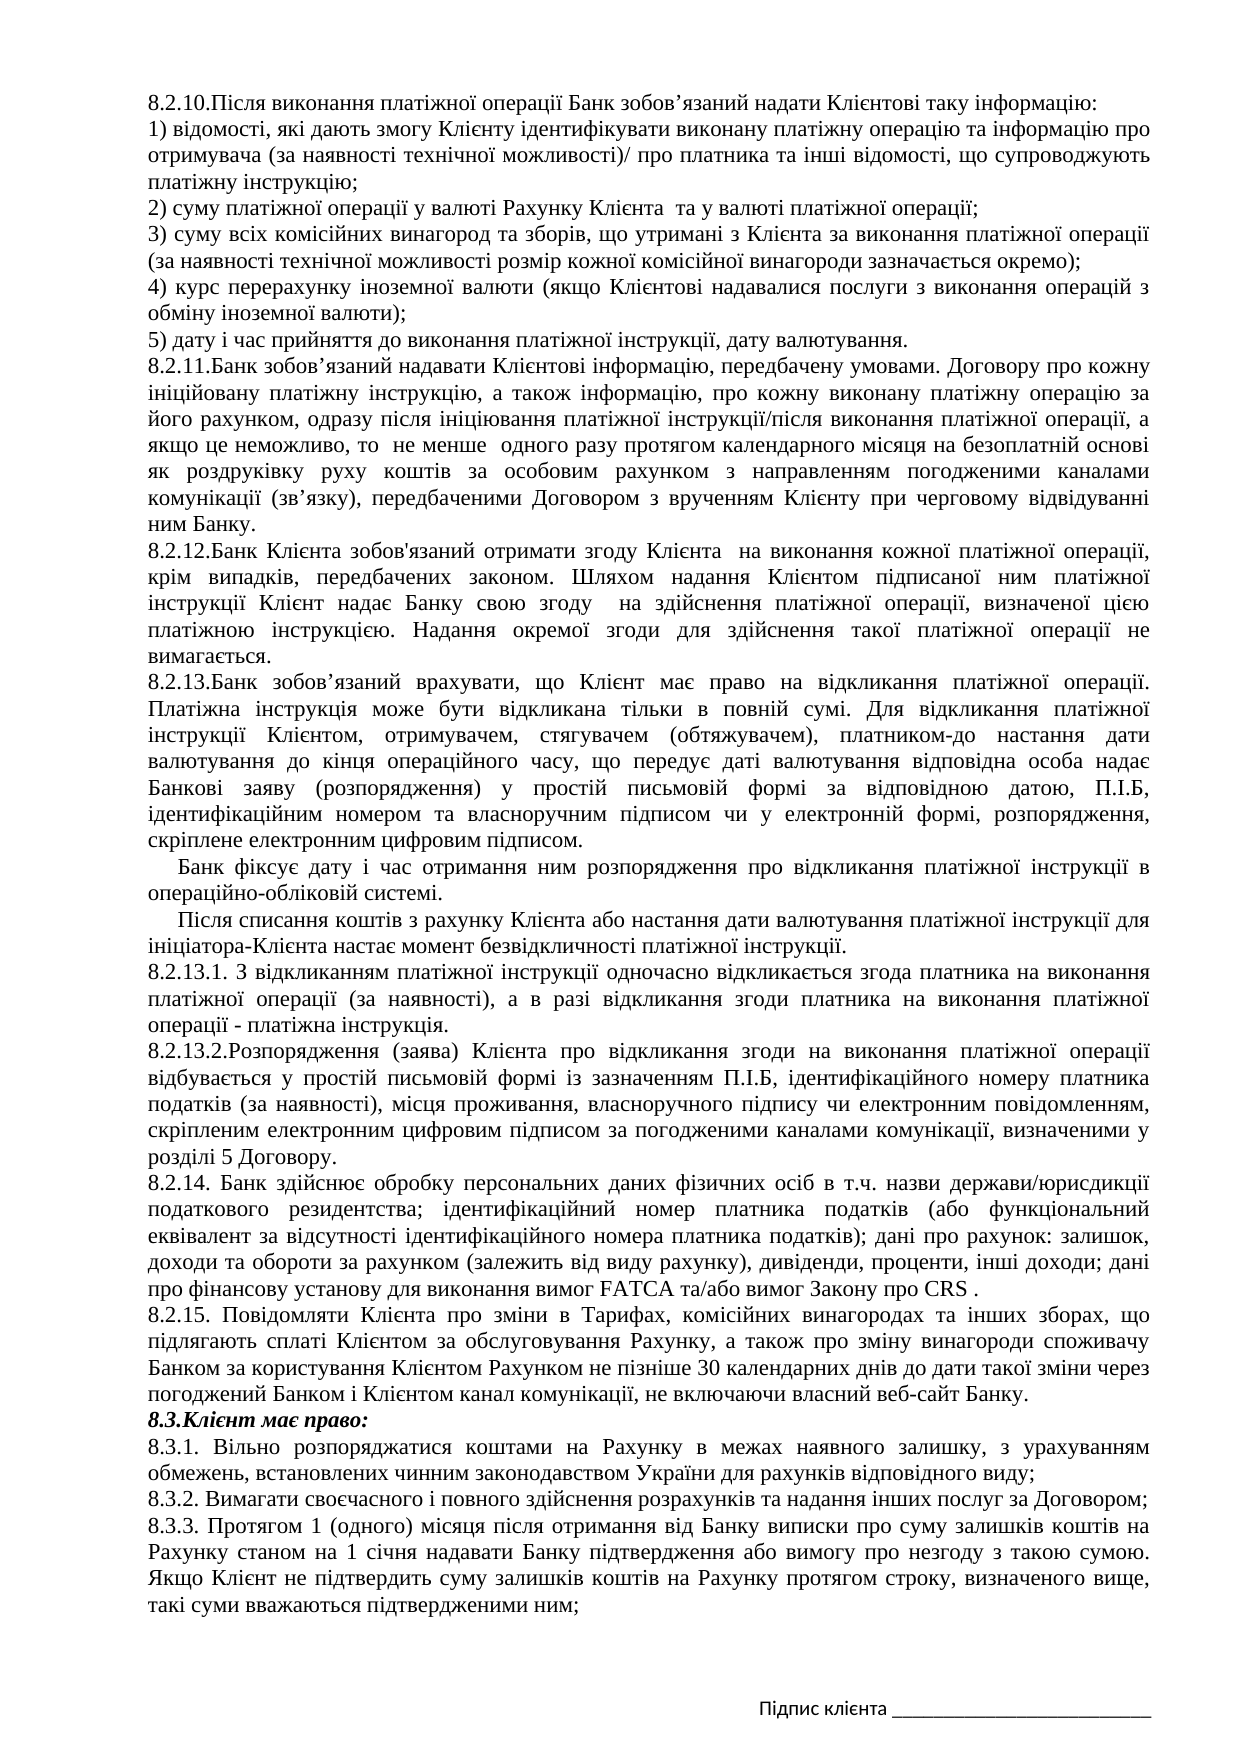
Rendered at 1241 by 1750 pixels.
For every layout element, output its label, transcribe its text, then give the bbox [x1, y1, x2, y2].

text 3) суму всіх комісійних винагород та зборів, що утримані з Клієнта за виконання платіжної операції (за наявності технічної можливості розмір кожної комісійної винагороди зазначається окремо); [148, 220, 1152, 273]
text 8.2.11.Банк зобов’язаний надавати Клієнтові інформацію, передбачену умовами. Договору про кожну ініційовану платіжну інструкцію, а також інформацію, про кожну виконану платіжну операцію за його рахунком, одразу після ініціювання платіжної інструкції/після виконання платіжної операції, а якщо це неможливо, то не менше одного разу протягом календарного місяця на безоплатній основі як роздруківку руху коштів за особовим рахунком з направленням погодженими каналами комунікації (зв’язку), передбаченими Договором з врученням Клієнту при черговому відвідуванні ним Банку. [148, 352, 1152, 537]
text 2) суму платіжної операції у валюті Рахунку Клієнта та у валюті платіжної операції; [148, 194, 1152, 220]
text 8.2.14. Банк здійснює обробку персональних даних фізичних осіб в т.ч. назви держави/юрисдикції податкового резидентства; ідентифікаційний номер платника податків (або функціональний еквівалент за відсутності ідентифікаційного номера платника податків); дані про рахунок: залишок, доходи та обороти за рахунком (залежить від виду рахунку), дивіденди, проценти, інші доходи; дані про фінансову установу для виконання вимог FATCA та/або вимог Закону про CRS . [148, 1169, 1152, 1301]
text 8.2.13.1. З відкликанням платіжної інструкції одночасно відкликається згода платника на виконання платіжної операції (за наявності), а в разі відкликання згоди платника на виконання платіжної операції - платіжна інструкція. [148, 958, 1152, 1037]
text 8.3.3. Протягом 1 (одного) місяця після отримання від Банку виписки про суму залишків коштів на Рахунку станом на 1 січня надавати Банку підтвердження або вимогу про незгоду з такою сумою. Якщо Клієнт не підтвердить суму залишків коштів на Рахунку протягом строку, визначеного вище, такі суми вважаються підтвердженими ним; [148, 1512, 1152, 1617]
text 4) курс перерахунку іноземної валюти (якщо Клієнтові надавалися послуги з виконання операцій з обміну іноземної валюти); [148, 273, 1152, 326]
text 8.2.10.Після виконання платіжної операції Банк зобов’язаний надати Клієнтові таку інформацію: [148, 89, 1152, 115]
text 8.3.2. Вимагати своєчасного і повного здійснення розрахунків та надання інших послуг за Договором; [148, 1485, 1152, 1512]
text 5) дату і час прийняття до виконання платіжної інструкції, дату валютування. [148, 326, 1152, 352]
text 8.2.15. Повідомляти Клієнта про зміни в Тарифах, комісійних винагородах та інших зборах, що підлягають сплаті Клієнтом за обслуговування Рахунку, а також про зміну винагороди споживачу Банком за користування Клієнтом Рахунком не пізніше 30 календарних днів до дати такої зміни через погоджений Банком і Клієнтом канал комунікації, не включаючи власний веб-сайт Банку. [148, 1301, 1152, 1406]
text Після списання коштів з рахунку Клієнта або настання дати валютування платіжної інструкції для ініціатора-Клієнта настає момент безвідкличності платіжної інструкції. [148, 906, 1152, 958]
text 1) відомості, які дають змогу Клієнту ідентифікувати виконану платіжну операцію та інформацію про отримувача (за наявності технічної можливості)/ про платника та інші відомості, що супроводжують платіжну інструкцію; [148, 115, 1152, 194]
text Банк фіксує дату і час отримання ним розпорядження про відкликання платіжної інструкції в операційно-обліковій системі. [148, 853, 1152, 906]
text 8.2.12.Банк Клієнта зобов'язаний отримати згоду Клієнта на виконання кожної платіжної операції, крім випадків, передбачених законом. Шляхом надання Клієнтом підписаної ним платіжної інструкції Клієнт надає Банку свою згоду на здійснення платіжної операції, визначеної цією платіжною інструкцією. Надання окремої згоди для здійснення такої платіжної операції не вимагається. [148, 537, 1152, 668]
text 8.3.Клієнт має право: [148, 1406, 1152, 1433]
text 8.2.13.2.Розпорядження (заява) Клієнта про відкликання згоди на виконання платіжної операції відбувається у простій письмовій формі із зазначенням П.І.Б, ідентифікаційного номеру платника податків (за наявності), місця проживання, власноручного підпису чи електронним повідомленням, скріпленим електронним цифровим підписом за погодженими каналами комунікації, визначеними у розділі 5 Договору. [148, 1037, 1152, 1169]
text 8.3.1. Вільно розпоряджатися коштами на Рахунку в межах наявного залишку, з урахуванням обмежень, встановлених чинним законодавством України для рахунків відповідного виду; [148, 1433, 1152, 1485]
text 8.2.13.Банк зобов’язаний врахувати, що Клієнт має право на відкликання платіжної операції. Платіжна інструкція може бути відкликана тільки в повній сумі. Для відкликання платіжної інструкції Клієнтом, отримувачем, стягувачем (обтяжувачем), платником-до настання дати валютування до кінця операційного часу, що передує даті валютування відповідна особа надає Банкові заяву (розпорядження) у простій письмовій формі за відповідною датою, П.І.Б, ідентифікаційним номером та власноручним підписом чи у електронній формі, розпорядження, скріплене електронним цифровим підписом. [148, 668, 1152, 853]
